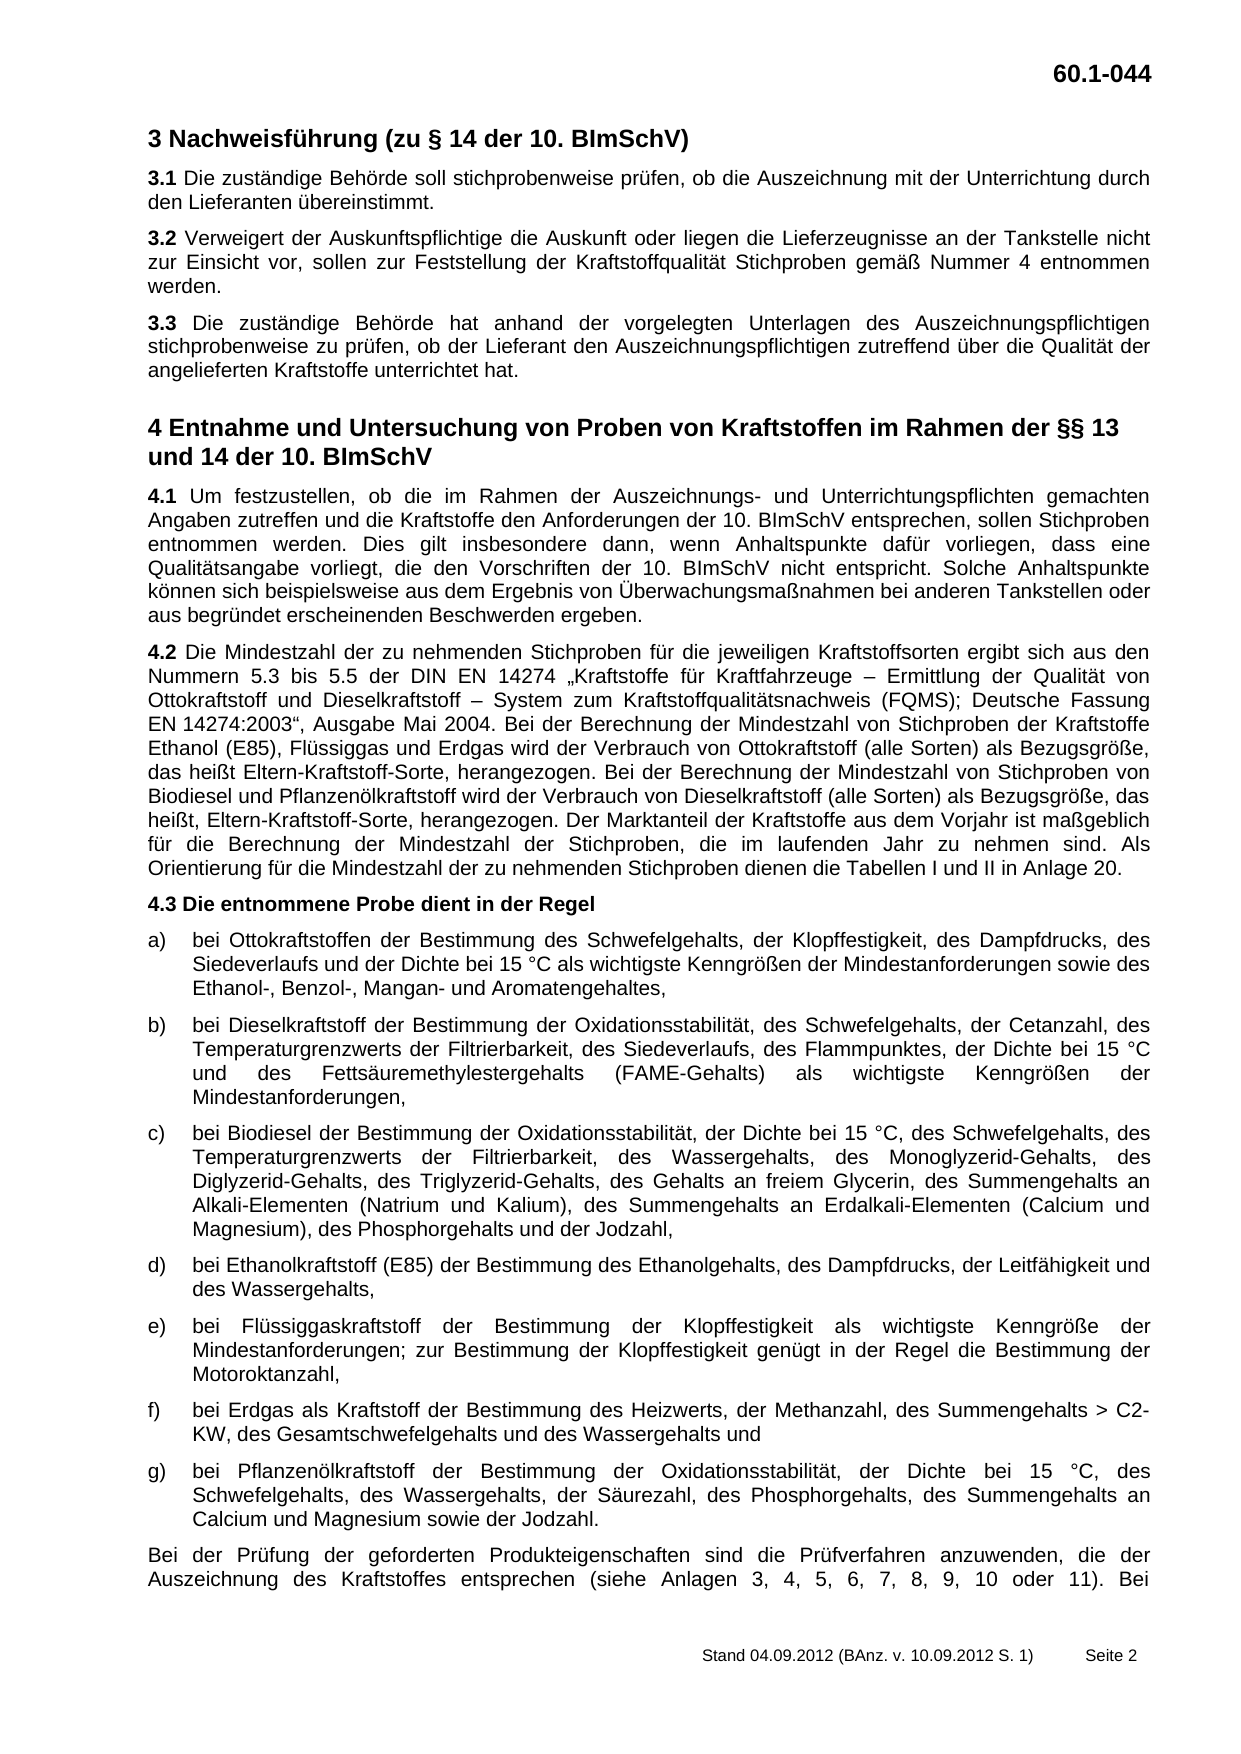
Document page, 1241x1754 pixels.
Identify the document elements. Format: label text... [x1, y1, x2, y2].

text 4.2 Die Mindestzahl der zu nehmenden Stichproben für die jeweiligen Kraftstoffsorten ergibt sich aus den Nummern 5.3 bis 5.5 der DIN EN 14274 „Kraftstoffe für Kraftfahrzeuge – Ermittlung der Qualität von Ottokraftstoff und Dieselkraftstoff – System zum Kraftstoffqualitätsnachweis (FQMS); Deutsche Fassung EN 14274:2003“, Ausgabe Mai 2004. Bei der Berechnung der Mindestzahl von Stichproben der Kraftstoffe Ethanol (E85), Flüssiggas und Erdgas wird der Verbrauch von Ottokraftstoff (alle Sorten) als Bezugsgröße, das heißt Eltern-Kraftstoff-Sorte, herangezogen. Bei der Berechnung der Mindestzahl von Stichproben von Biodiesel und Pflanzenölkraftstoff wird der Verbrauch von Dieselkraftstoff (alle Sorten) als Bezugsgröße, das heißt, Eltern-Kraftstoff-Sorte, herangezogen. Der Marktanteil der Kraftstoffe aus dem Vorjahr ist maßgeblich für die Berechnung der Mindestzahl der Stichproben, die im laufenden Jahr zu nehmen sind. Als Orientierung für die Mindestzahl der zu nehmenden Stichproben dienen die Tabellen I und II in Anlage 20. [148, 640, 1152, 879]
text 3.1 Die zuständige Behörde soll stichprobenweise prüfen, ob die Auszeichnung mit der Unterrichtung durch den Lieferanten übereinstimmt. [148, 166, 1152, 213]
subtitle 3 Nachweisführung (zu § 14 der 10. BImSchV) [148, 124, 1152, 153]
text e) bei Flüssiggaskraftstoff der Bestimmung der Klopffestigkeit als wichtigste Kenngröße der Mindestanforderungen; zur Bestimmung der Klopffestigkeit genügt in der Regel die Bestimmung der Motoroktanzahl, [148, 1314, 1152, 1386]
text b) bei Dieselkraftstoff der Bestimmung der Oxidationsstabilität, des Schwefelgehalts, der Cetanzahl, des Temperaturgrenzwerts der Filtrierbarkeit, des Siedeverlaufs, des Flammpunktes, der Dichte bei 15 °C und des Fettsäuremethylestergehalts (FAME-Gehalts) als wichtigste Kenngrößen der Mindestanforderungen, [148, 1013, 1152, 1108]
text 4.1 Um festzustellen, ob die im Rahmen der Auszeichnungs- und Unterrichtungspflichten gemachten Angaben zutreffen und die Kraftstoffe den Anforderungen der 10. BImSchV entsprechen, sollen Stichproben entnommen werden. Dies gilt insbesondere dann, wenn Anhaltspunkte dafür vorliegen, dass eine Qualitätsangabe vorliegt, die den Vorschriften der 10. BImSchV nicht entspricht. Solche Anhaltspunkte können sich beispielsweise aus dem Ergebnis von Überwachungsmaßnahmen bei anderen Tankstellen oder aus begründet erscheinenden Beschwerden ergeben. [148, 483, 1152, 627]
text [148, 1543, 1152, 1591]
text f) bei Erdgas als Kraftstoff der Bestimmung des Heizwerts, der Methanzahl, des Summengehalts > C2-KW, des Gesamtschwefelgehalts und des Wassergehalts und [148, 1398, 1152, 1446]
subtitle 4 Entnahme und Untersuchung von Proben von Kraftstoffen im Rahmen der §§ 13 und 14 der 10. BImSchV [148, 413, 1152, 471]
text 4.3 Die entnommene Probe dient in der Regel [148, 892, 1152, 916]
text 3.3 Die zuständige Behörde hat anhand der vorgelegten Unterlagen des Auszeichnungspflichtigen stichprobenweise zu prüfen, ob der Lieferant den Auszeichnungspflichtigen zutreffend über die Qualität der angelieferten Kraftstoffe unterrichtet hat. [148, 310, 1152, 382]
text d) bei Ethanolkraftstoff (E85) der Bestimmung des Ethanolgehalts, des Dampfdrucks, der Leitfähigkeit und des Wassergehalts, [148, 1253, 1152, 1301]
text c) bei Biodiesel der Bestimmung der Oxidationsstabilität, der Dichte bei 15 °C, des Schwefelgehalts, des Temperaturgrenzwerts der Filtrierbarkeit, des Wassergehalts, des Monoglyzerid-Gehalts, des Diglyzerid-Gehalts, des Triglyzerid-Gehalts, des Gehalts an freiem Glycerin, des Summengehalts an Alkali-Elementen (Natrium und Kalium), des Summengehalts an Erdalkali-Elementen (Calcium und Magnesium), des Phosphorgehalts und der Jodzahl, [148, 1121, 1152, 1241]
text 3.2 Verweigert der Auskunftspflichtige die Auskunft oder liegen die Lieferzeugnisse an der Tankstelle nicht zur Einsicht vor, sollen zur Feststellung der Kraftstoffqualität Stichproben gemäß Nummer 4 entnommen werden. [148, 226, 1152, 298]
text a) bei Ottokraftstoffen der Bestimmung des Schwefelgehalts, der Klopffestigkeit, des Dampfdrucks, des Siedeverlaufs und der Dichte bei 15 °C als wichtigste Kenngrößen der Mindestanforderungen sowie des Ethanol-, Benzol-, Mangan- und Aromatengehaltes, [148, 928, 1152, 1000]
text g) bei Pflanzenölkraftstoff der Bestimmung der Oxidationsstabilität, der Dichte bei 15 °C, des Schwefelgehalts, des Wassergehalts, der Säurezahl, des Phosphorgehalts, des Summengehalts an Calcium und Magnesium sowie der Jodzahl. [148, 1458, 1152, 1530]
